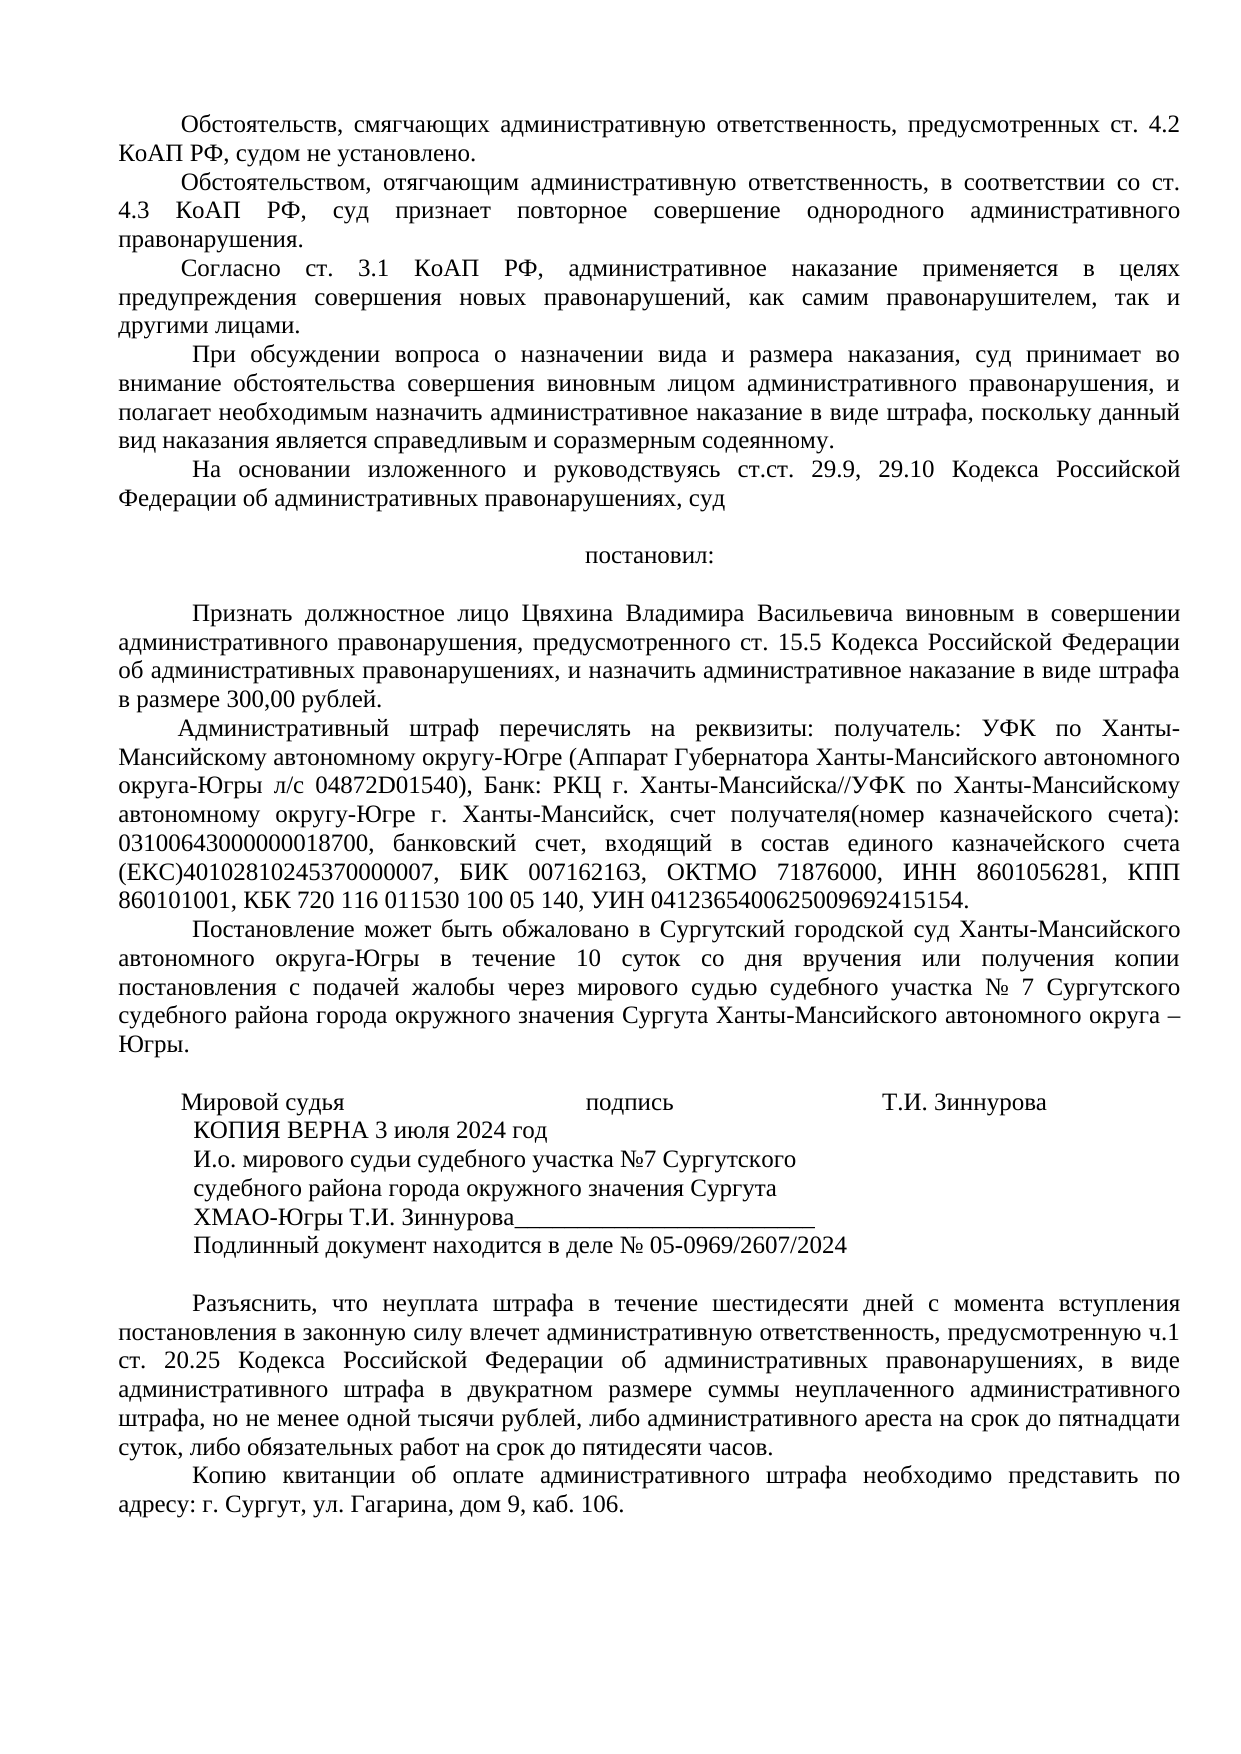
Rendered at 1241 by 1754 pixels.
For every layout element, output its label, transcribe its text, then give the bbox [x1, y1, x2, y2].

text Постановление может быть обжаловано в Сургутский городской суд Ханты-Мансийского автономного округа-Югры в течение 10 суток со дня вручения или получения копии постановления с подачей жалобы через мирового судью судебного участка № 7 Сургутского судебного района города окружного значения Сургута Ханты-Мансийского автономного округа – Югры. [118, 914, 1181, 1058]
text И.о. мирового судьи судебного участка №7 Сургутского [118, 1144, 1181, 1173]
text судебного района города окружного значения Сургута [118, 1173, 1181, 1202]
text Копию квитанции об оплате административного штрафа необходимо представить по адресу: г. Сургут, ул. Гагарина, дом 9, каб. 106. [118, 1460, 1181, 1518]
text ХМАО-Югры Т.И. Зиннурова________________________ [118, 1202, 1181, 1230]
text Подлинный документ находится в деле № 05-0969/2607/2024 [118, 1230, 1181, 1259]
text Признать должностное лицо Цвяхина Владимира Васильевича виновным в совершении административного правонарушения, предусмотренного ст. 15.5 Кодекса Российской Федерации об административных правонарушениях, и назначить административное наказание в виде штрафа в размере 300,00 рублей. [118, 598, 1181, 713]
text Обстоятельств, смягчающих административную ответственность, предусмотренных ст. 4.2 КоАП РФ, судом не установлено. [118, 109, 1181, 167]
text Мировой судья подпись Т.И. Зиннурова [118, 1087, 1181, 1115]
text Разъяснить, что неуплата штрафа в течение шестидесяти дней с момента вступления постановления в законную силу влечет административную ответственность, предусмотренную ч.1 ст. 20.25 Кодекса Российской Федерации об административных правонарушениях, в виде административного штрафа в двукратном размере суммы неуплаченного административного штрафа, но не менее одной тысячи рублей, либо административного ареста на срок до пятнадцати суток, либо обязательных работ на срок до пятидесяти часов. [118, 1288, 1181, 1460]
text Административный штраф перечислять на реквизиты: получатель: УФК по Ханты-Мансийскому автономному округу-Югре (Аппарат Губернатора Ханты-Мансийского автономного округа-Югры л/с 04872D01540), Банк: РКЦ г. Ханты-Мансийска//УФК по Ханты-Мансийскому автономному округу-Югре г. Ханты-Мансийск, счет получателя(номер казначейского счета): 03100643000000018700, банковский счет, входящий в состав единого казначейского счета (ЕКС)40102810245370000007, БИК 007162163, ОКТМО 71876000, ИНН 8601056281, КПП 860101001, КБК 720 116 011530 100 05 140, УИН 0412365400625009692415154. [118, 713, 1181, 914]
text Обстоятельством, отягчающим административную ответственность, в соответствии со ст. 4.3 КоАП РФ, суд признает повторное совершение однородного административного правонарушения. [118, 167, 1181, 253]
text На основании изложенного и руководствуясь ст.ст. 29.9, 29.10 Кодекса Российской Федерации об административных правонарушениях, суд [118, 454, 1181, 512]
text КОПИЯ ВЕРНА 3 июля 2024 год [118, 1115, 1181, 1144]
text При обсуждении вопроса о назначении вида и размера наказания, суд принимает во внимание обстоятельства совершения виновным лицом административного правонарушения, и полагает необходимым назначить административное наказание в виде штрафа, поскольку данный вид наказания является справедливым и соразмерным содеянному. [118, 339, 1181, 454]
text постановил: [118, 540, 1181, 569]
text Согласно ст. 3.1 КоАП РФ, административное наказание применяется в целях предупреждения совершения новых правонарушений, как самим правонарушителем, так и другими лицами. [118, 253, 1181, 339]
